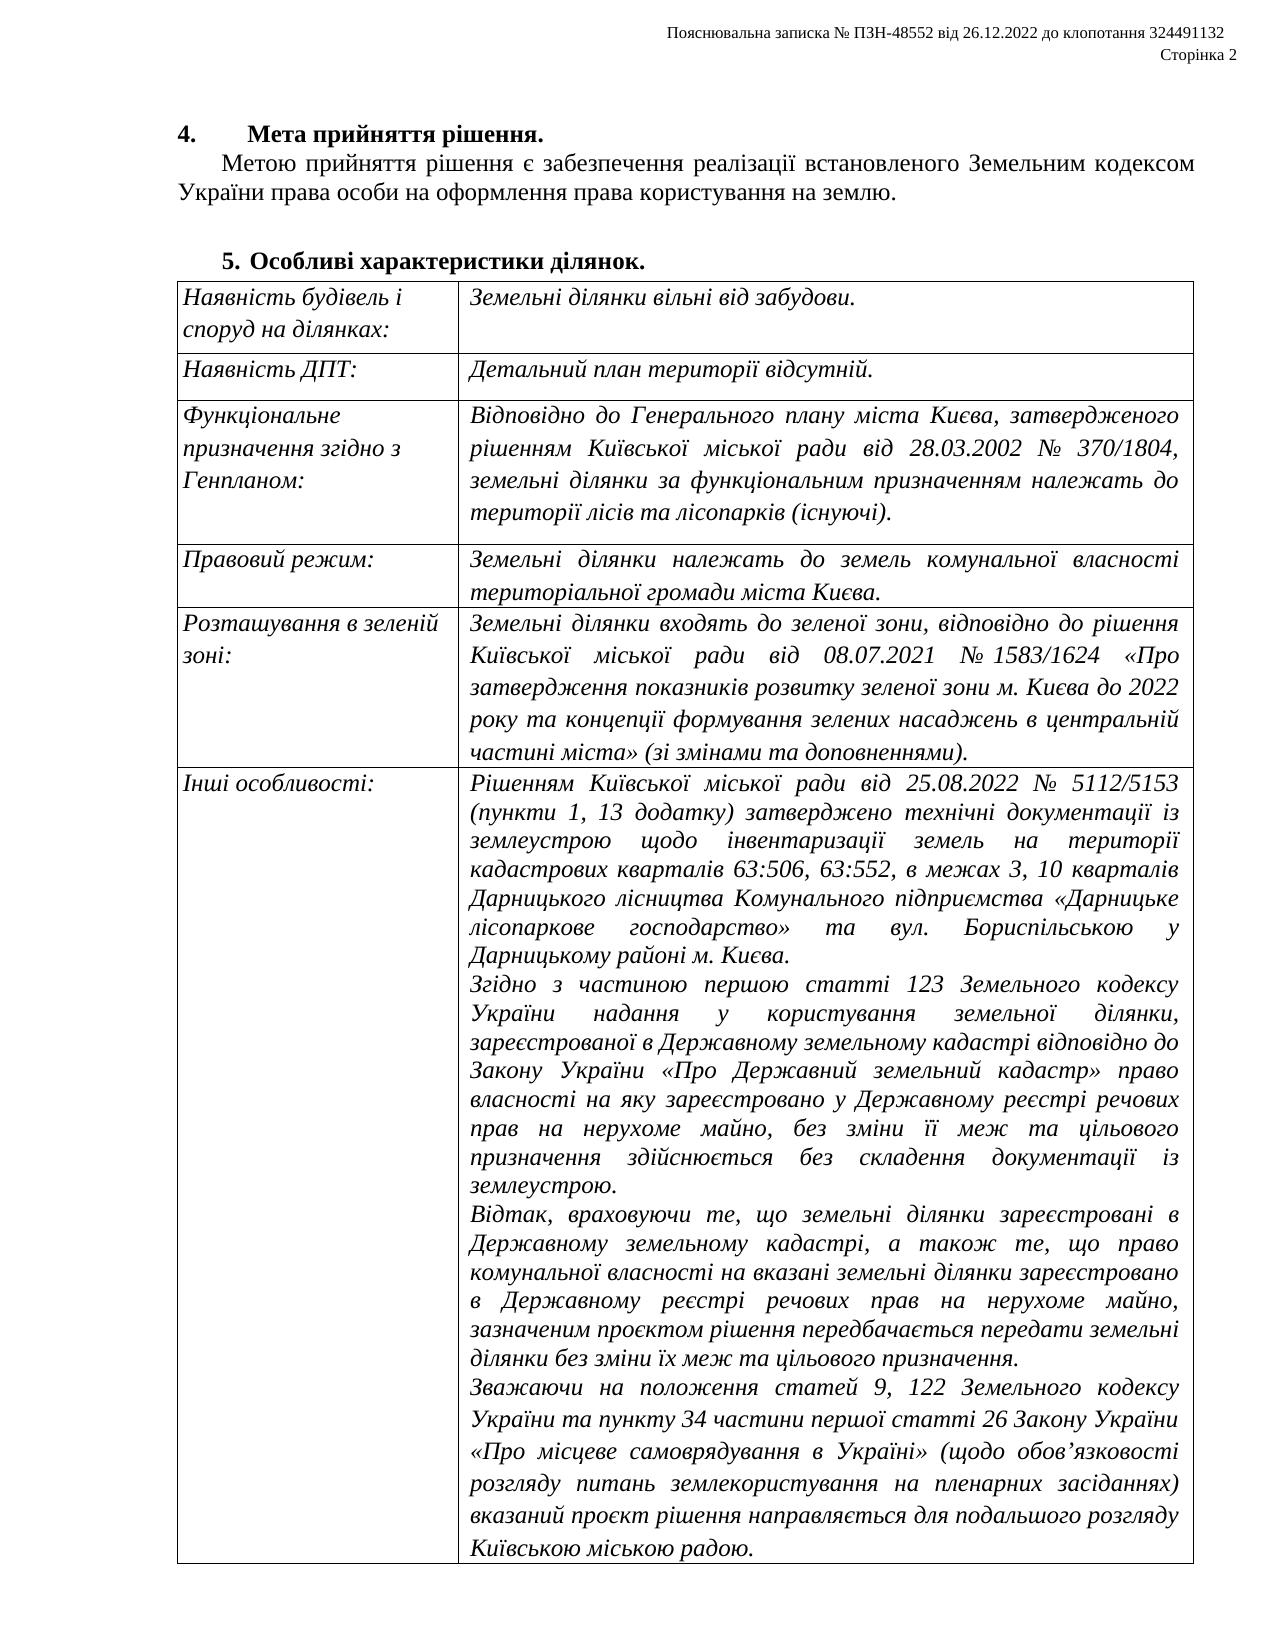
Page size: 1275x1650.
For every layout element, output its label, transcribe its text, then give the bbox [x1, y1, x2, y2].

text Метою прийняття рішення є забезпечення реалізації встановленого Земельним кодексом України права особи на оформлення права користування на землю. [177, 148, 1196, 205]
table_cell Земельні ділянки належать до земель комунальної власності територіальної громади міста Києва. [459, 545, 1193, 607]
table_cell Правовий режим: [178, 545, 458, 607]
table_cell Рішенням Київської міської ради від 25.08.2022 № 5112/5153 (пункти 1, 13 додатку) затверджено технічні документації із землеустрою щодо інвентаризації земель на території кадастрових кварталів 63:506, 63:552, в межах 3, 10 кварталів Дарницького лісництва Комунального підприємства «Дарницьке лісопаркове господарство» та вул. Бориспільською у Дарницькому районі м. Києва. Згідно з частиною першою статті 123 Земельного кодексу України надання у користування земельної ділянки, зареєстрованої в Державному земельному кадастрі відповідно до Закону України «Про Державний земельний кадастр» право власності на яку зареєстровано у Державному реєстрі речових прав на нерухоме майно, без зміни її меж та цільового призначення здійснюється без складення документації із землеустрою. Відтак, враховуючи те, що земельні ділянки зареєстровані в Державному земельному кадастрі, а також те, що право комунальної власності на вказані земельні ділянки зареєстровано в Державному реєстрі речових прав на нерухоме майно, зазначеним проєктом рішення передбачається передати земельні ділянки без зміни їх меж та цільового призначення. Зважаючи на положення статей 9, 122 Земельного кодексу України та пункту 34 частини першої статті 26 Закону України «Про місцеве самоврядування в Україні» (щодо обов’язковості розгляду питань землекористування на пленарних засіданнях) вказаний проєкт рішення направляється для подальшого розгляду Київською міською радою. [459, 768, 1193, 1563]
table_cell Земельні ділянки входять до зеленої зони, відповідно до рішення Київської міської ради від 08.07.2021 № 1583/1624 «Про затвердження показників розвитку зеленої зони м. Києва до 2022 року та концепції формування зелених насаджень в центральній частині міста» (зі змінами та доповненнями). [459, 608, 1193, 767]
list Мета прийняття рішення. [177, 121, 1196, 148]
table_header Наявність будівель і споруд на ділянках: [178, 282, 458, 353]
table_header Земельні ділянки вільні від забудови. [459, 282, 1193, 353]
table_cell Детальний план території відсутній. [459, 354, 1193, 399]
list Особливі характеристики ділянок. [222, 246, 1196, 274]
table_cell Розташування в зеленій зоні: [178, 608, 458, 767]
table_cell Інші особливості: [178, 768, 458, 1563]
table_cell Наявність ДПТ: [178, 354, 458, 399]
table_cell Функціональне призначення згідно з Генпланом: [178, 401, 458, 543]
table_cell Відповідно до Генерального плану міста Києва, затвердженого рішенням Київської міської ради від 28.03.2002 № 370/1804, земельні ділянки за функціональним призначенням належать до території лісів та лісопарків (існуючі). [459, 401, 1193, 543]
